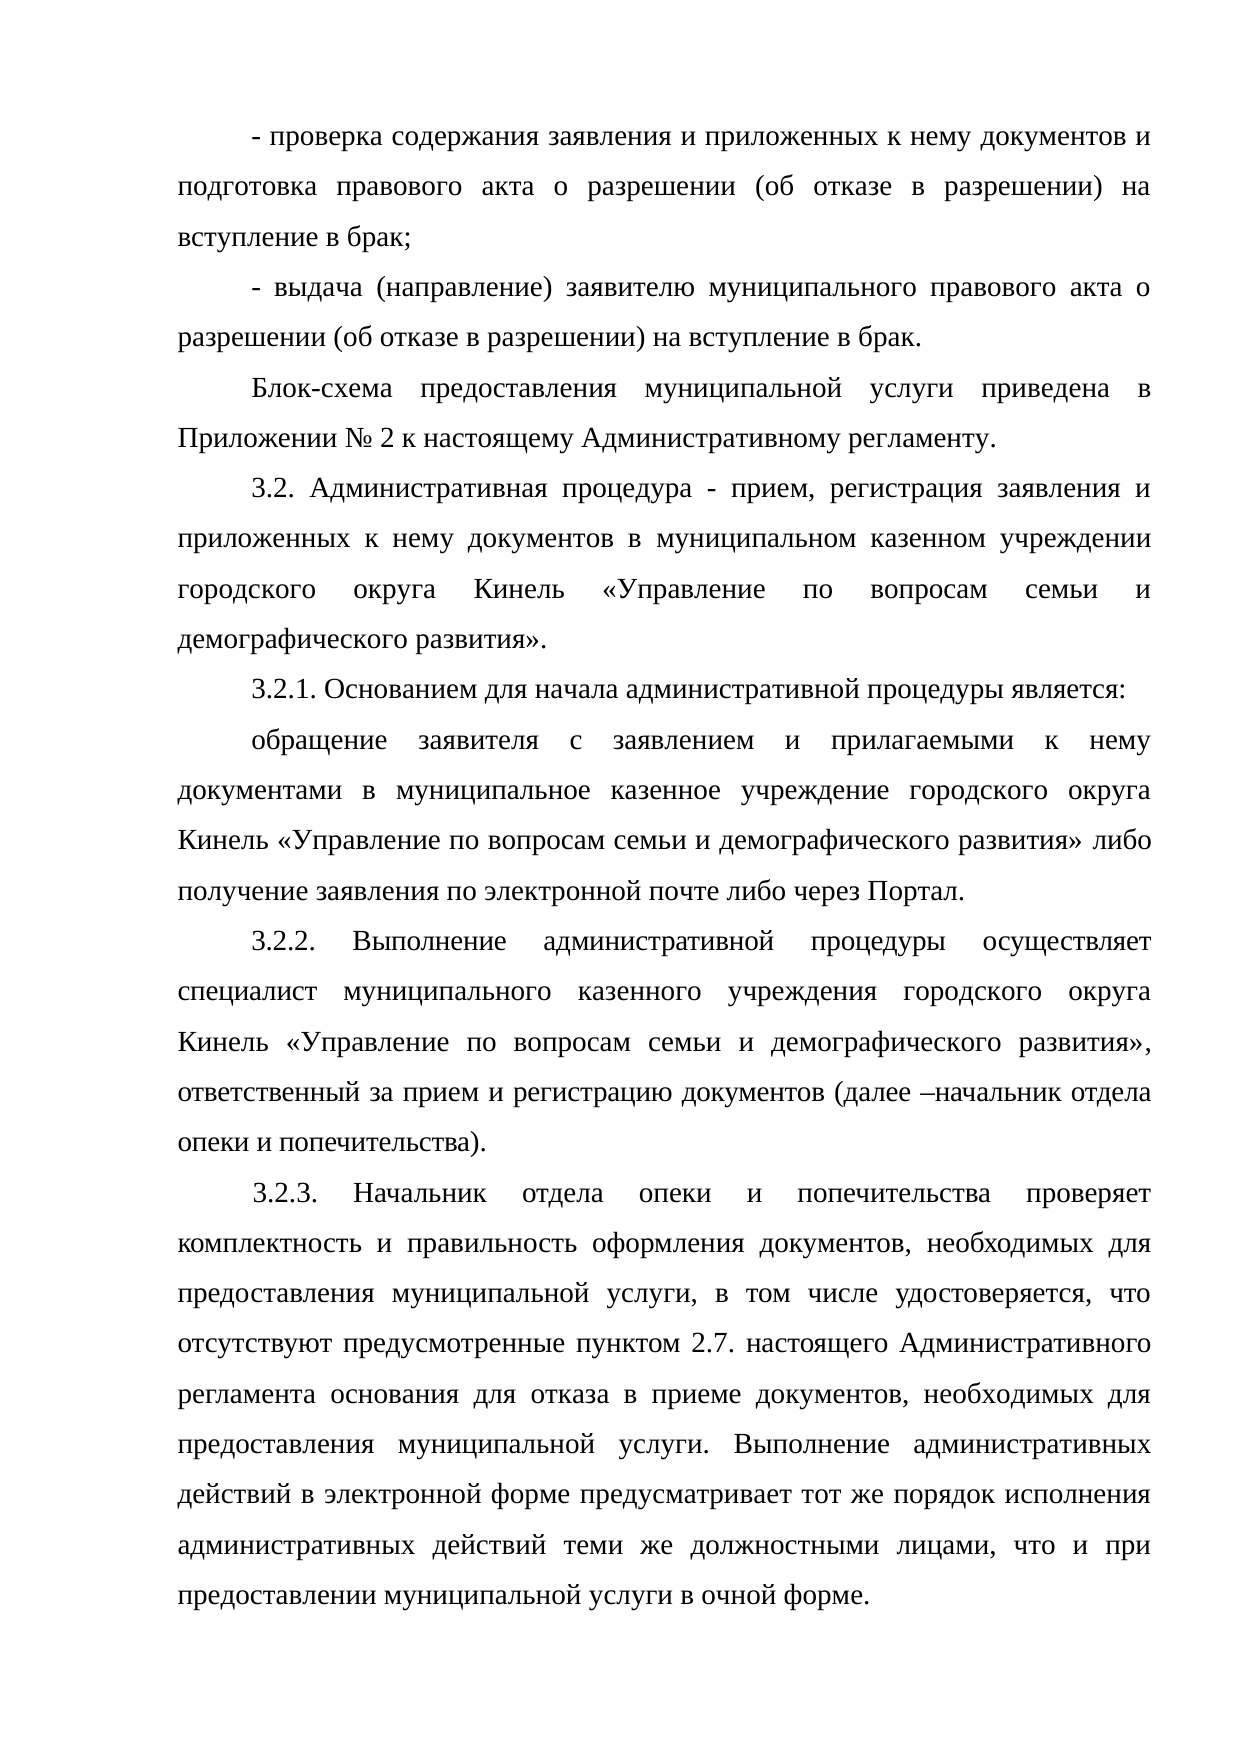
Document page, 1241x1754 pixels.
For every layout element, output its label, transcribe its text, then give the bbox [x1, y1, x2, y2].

text Блок-схема предоставления муниципальной услуги приведена в Приложении № 2 к настоящему Административному регламенту. [177, 370, 1152, 453]
text обращение заявителя с заявлением и прилагаемыми к нему документами в муниципальное казенное учреждение городского округа Кинель «Управление по вопросам семьи и демографического развития» либо получение заявления по электронной почте либо через Портал. [177, 722, 1152, 906]
text 3.2.3. Начальник отдела опеки и попечительства проверяет комплектность и правильность оформления документов, необходимых для предоставления муниципальной услуги, в том числе удостоверяется, что отсутствуют предусмотренные пунктом 2.7. настоящего Административного регламента основания для отказа в приеме документов, необходимых для предоставления муниципальной услуги. Выполнение административных действий в электронной форме предусматривает тот же порядок исполнения административных действий теми же должностными лицами, что и при предоставлении муниципальной услуги в очной форме. [177, 1175, 1152, 1611]
text 3.2. Административная процедура - прием, регистрация заявления и приложенных к нему документов в муниципальном казенном учреждении городского округа Кинель «Управление по вопросам семьи и демографического развития». [177, 470, 1152, 655]
text - выдача (направление) заявителю муниципального правового акта о разрешении (об отказе в разрешении) на вступление в брак. [177, 269, 1152, 353]
text - проверка содержания заявления и приложенных к нему документов и подготовка правового акта о разрешении (об отказе в разрешении) на вступление в брак; [177, 118, 1152, 252]
text 3.2.1. Основанием для начала административной процедуры является: [177, 672, 1152, 705]
text 3.2.2. Выполнение административной процедуры осуществляет специалист муниципального казенного учреждения городского округа Кинель «Управление по вопросам семьи и демографического развития», ответственный за прием и регистрацию документов (далее –начальник отдела опеки и попечительства). [177, 923, 1152, 1158]
